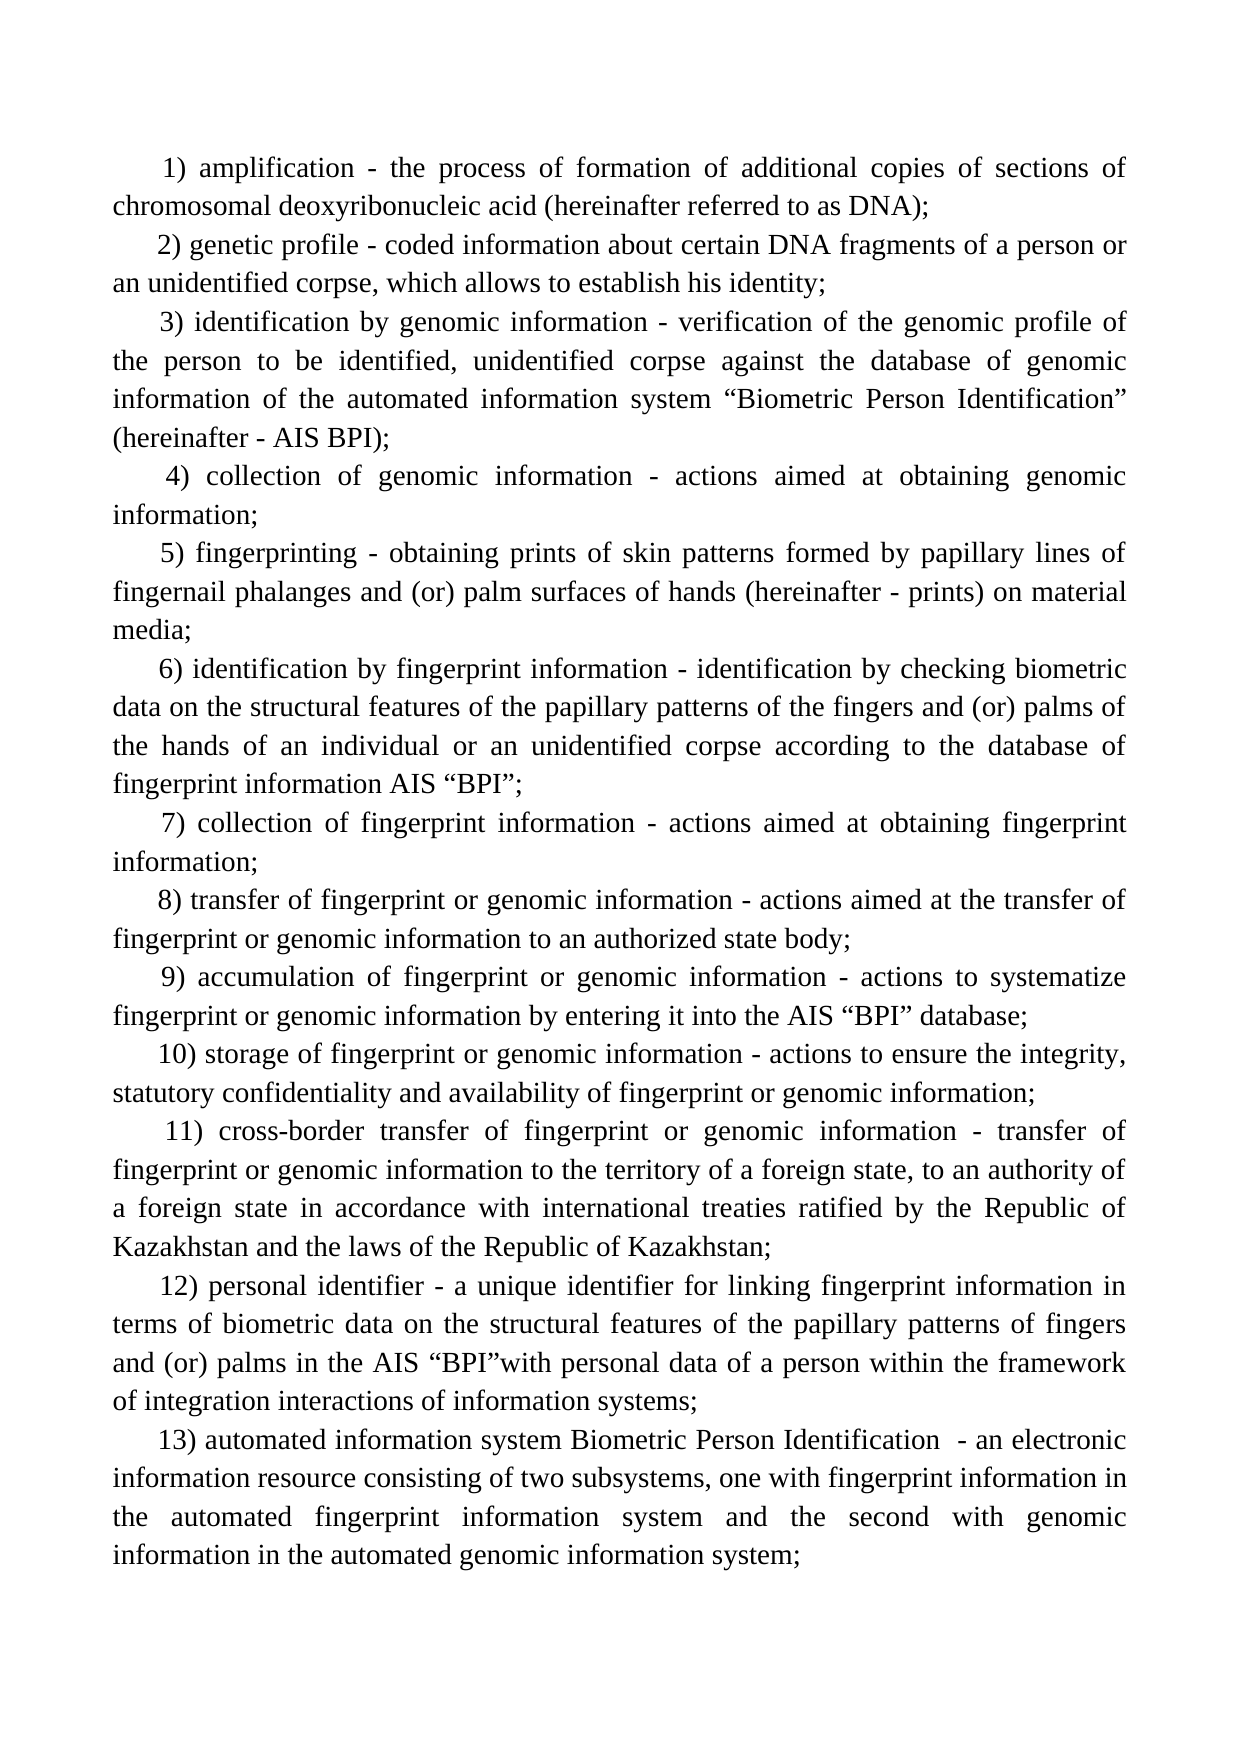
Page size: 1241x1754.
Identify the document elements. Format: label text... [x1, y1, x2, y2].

text 7) collection of fingerprint information - actions aimed at obtaining fingerprint information; [112, 805, 1128, 877]
text 4) collection of genomic information - actions aimed at obtaining genomic information; [112, 458, 1128, 530]
text 5) fingerprinting - obtaining prints of skin patterns formed by papillary lines of fingernail phalanges and (or) palm surfaces of hands (hereinafter - prints) on material media; [112, 535, 1128, 646]
text 9) accumulation of fingerprint or genomic information - actions to systematize fingerprint or genomic information by entering it into the AIS “BPI” database; [112, 959, 1128, 1031]
text 3) identification by genomic information - verification of the genomic profile of the person to be identified, unidentified corpse against the database of genomic information of the automated information system “Biometric Person Identification” (hereinafter - AIS BPI); [112, 304, 1128, 453]
text 10) storage of fingerprint or genomic information - actions to ensure the integrity, statutory confidentiality and availability of fingerprint or genomic information; [112, 1036, 1128, 1108]
text 13) automated information system Biometric Person Identification - an electronic information resource consisting of two subsystems, one with fingerprint information in the automated fingerprint information system and the second with genomic information in the automated genomic information system; [112, 1422, 1128, 1571]
text 1) amplification - the process of formation of additional copies of sections of chromosomal deoxyribonucleic acid (hereinafter referred to as DNA); [112, 150, 1128, 222]
text 11) cross-border transfer of fingerprint or genomic information - transfer of fingerprint or genomic information to the territory of a foreign state, to an authority of a foreign state in accordance with international treaties ratified by the Republic of Kazakhstan and the laws of the Republic of Kazakhstan; [112, 1113, 1128, 1263]
text 8) transfer of fingerprint or genomic information - actions aimed at the transfer of fingerprint or genomic information to an authorized state body; [112, 882, 1128, 954]
text 2) genetic profile - coded information about certain DNA fragments of a person or an unidentified corpse, which allows to establish his identity; [112, 227, 1128, 299]
text 12) personal identifier - a unique identifier for linking fingerprint information in terms of biometric data on the structural features of the papillary patterns of fingers and (or) palms in the AIS “BPI”with personal data of a person within the framework of integration interactions of information systems; [112, 1268, 1128, 1417]
text 6) identification by fingerprint information - identification by checking biometric data on the structural features of the papillary patterns of the fingers and (or) palms of the hands of an individual or an unidentified corpse according to the database of fingerprint information AIS “BPI”; [112, 651, 1128, 800]
